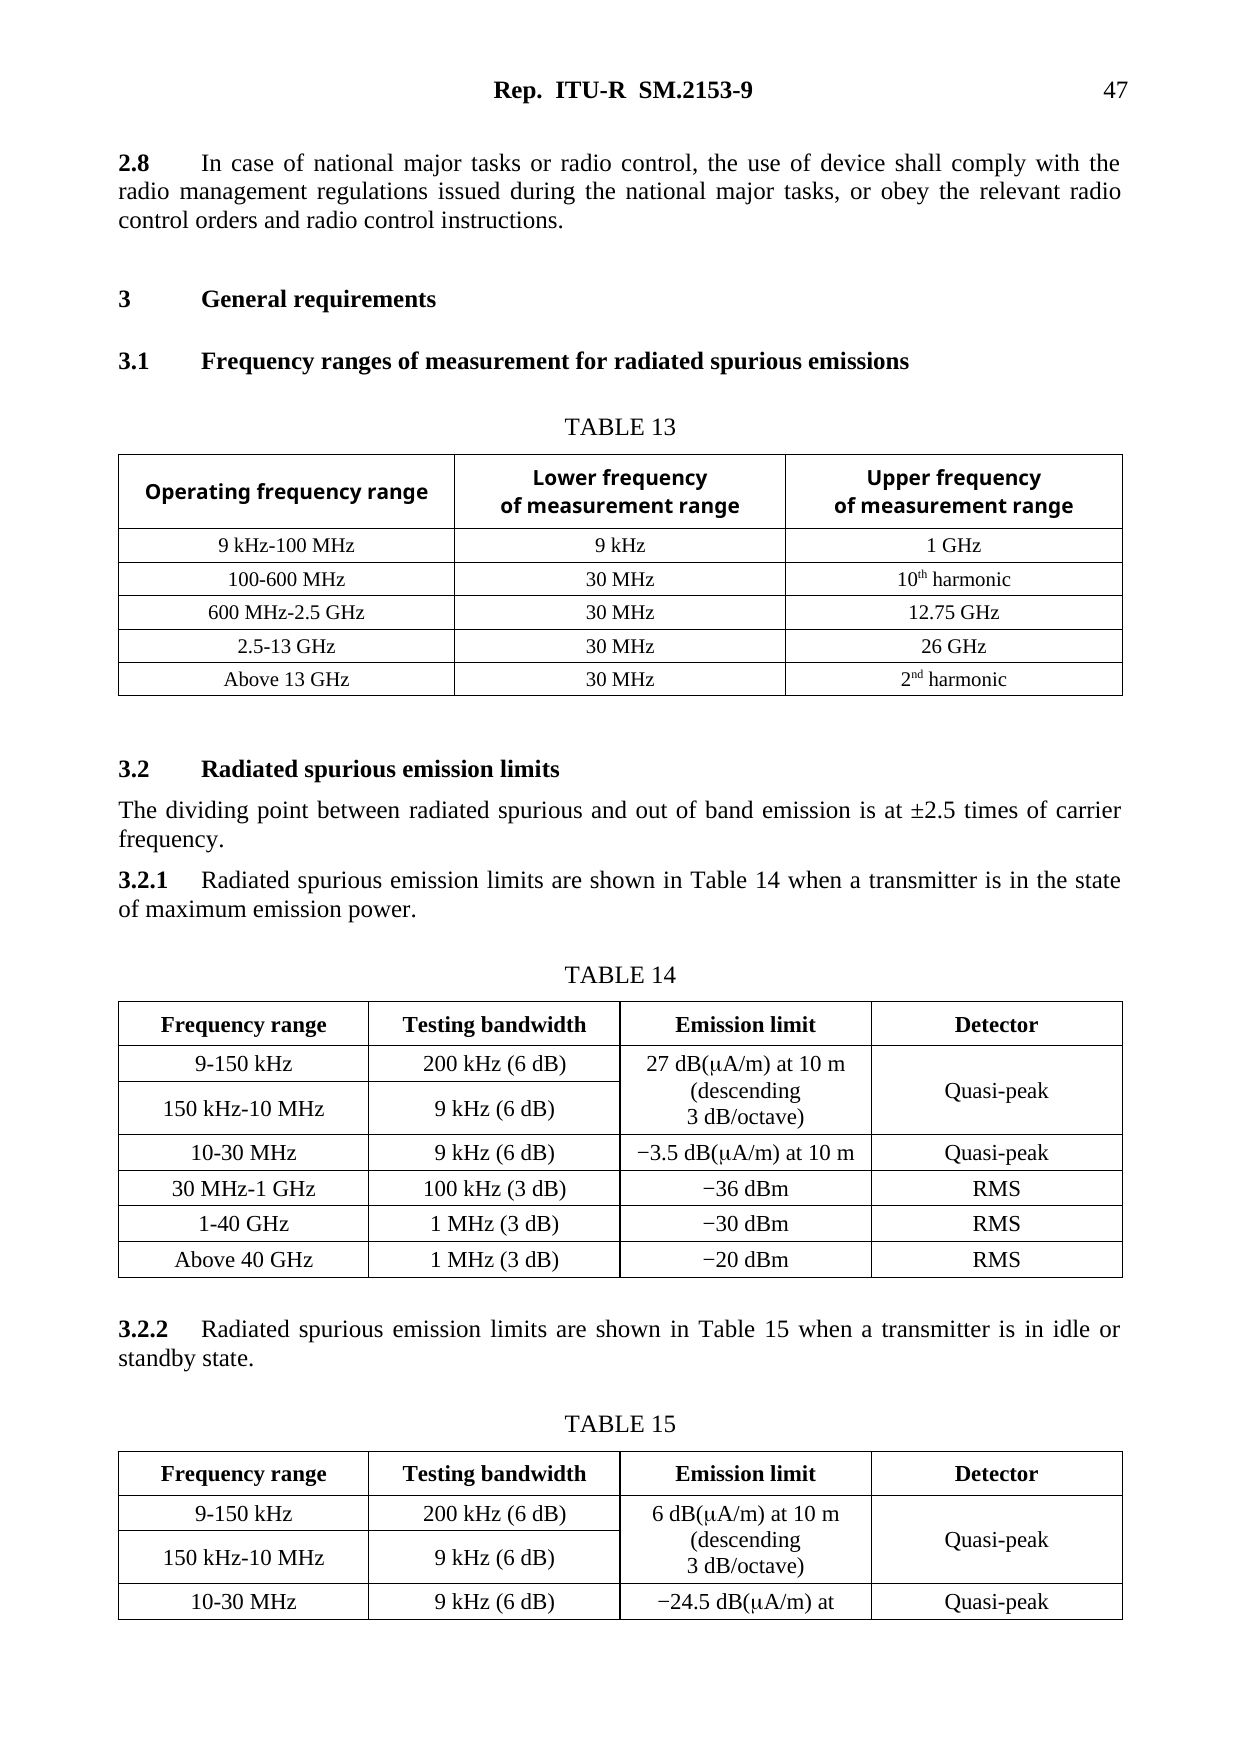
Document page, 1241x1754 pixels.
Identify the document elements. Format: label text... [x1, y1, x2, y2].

text 3.2.2 Radiated spurious emission limits are shown in Table 15 when a transmitter is in idle or standby state. [118, 1314, 1122, 1372]
table_cell Quasi-peak [872, 1046, 1122, 1134]
table_cell 2nd harmonic [786, 663, 1122, 695]
table_cell Quasi-peak [872, 1584, 1122, 1619]
table_cell 200 kHz (6 dB) [369, 1496, 619, 1530]
table_cell Above 13 GHz [119, 663, 454, 695]
table_cell 30 MHz-1 GHz [119, 1171, 368, 1205]
table_cell 100-600 MHz [119, 563, 454, 595]
table_cell −24.5 dB(A/m) at 10 m [621, 1584, 871, 1619]
table_cell 9 kHz [455, 529, 785, 562]
table_cell 6 dB(A/m) at 10 m (descending 3 dB/octave) [621, 1496, 871, 1583]
table_cell 30 MHz [455, 630, 785, 662]
text TABLE 15 [118, 1409, 1122, 1438]
table_cell 1 MHz (3 dB) [369, 1206, 619, 1241]
subtitle 3.2 Radiated spurious emission limits [118, 754, 1122, 782]
table_cell Quasi-peak [872, 1135, 1122, 1169]
table_cell 1 GHz [786, 529, 1122, 562]
table_header Detector [872, 1452, 1122, 1494]
text TABLE 13 [118, 412, 1122, 441]
table_cell 12.75 GHz [786, 596, 1122, 628]
table_header Testing bandwidth [369, 1452, 619, 1494]
table_cell 9 kHz-100 MHz [119, 529, 454, 562]
subtitle 3 General requirements [118, 284, 1122, 313]
table_cell 27 dB(A/m) at 10 m (descending 3 dB/octave) [621, 1046, 871, 1134]
table_cell 30 MHz [455, 663, 785, 695]
table_cell 30 MHz [455, 563, 785, 595]
table_cell 9 kHz (6 dB) [369, 1531, 619, 1583]
table_cell 9 kHz (6 dB) [369, 1584, 619, 1619]
table_cell 2.5-13 GHz [119, 630, 454, 662]
table_header Detector [872, 1002, 1122, 1045]
table_cell RMS [872, 1171, 1122, 1205]
table_cell 26 GHz [786, 630, 1122, 662]
table_header Frequency range [119, 1452, 368, 1494]
table_cell 150 kHz-10 MHz [119, 1531, 368, 1583]
table_cell 150 kHz-10 MHz [119, 1082, 368, 1134]
table_header Upper frequency of measurement range [786, 455, 1122, 528]
table_header Testing bandwidth [369, 1002, 619, 1045]
table_cell Above 40 GHz [119, 1242, 368, 1277]
table_cell 9-150 kHz [119, 1496, 368, 1530]
table_cell 1 MHz (3 dB) [369, 1242, 619, 1277]
table_cell RMS [872, 1242, 1122, 1277]
table_header Lower frequency of measurement range [455, 455, 785, 528]
table_cell RMS [872, 1206, 1122, 1241]
table_cell 30 MHz [455, 596, 785, 628]
table_cell 1-40 GHz [119, 1206, 368, 1241]
table_header Frequency range [119, 1002, 368, 1045]
table_cell −3.5 dB(A/m) at 10 m [621, 1135, 871, 1169]
table_cell 10-30 MHz [119, 1135, 368, 1169]
text The dividing point between radiated spurious and out of band emission is at ±2.5 times of carrier frequency. [118, 795, 1122, 852]
table_cell 9 kHz (6 dB) [369, 1082, 619, 1134]
table_cell −36 dBm [621, 1171, 871, 1205]
table_header Emission limit [621, 1452, 871, 1494]
table_cell Quasi-peak [872, 1496, 1122, 1583]
table_cell 600 MHz-2.5 GHz [119, 596, 454, 628]
table_header Emission limit [621, 1002, 871, 1045]
subtitle 3.1 Frequency ranges of measurement for radiated spurious emissions [118, 346, 1122, 375]
table_cell −20 dBm [621, 1242, 871, 1277]
text 3.2.1 Radiated spurious emission limits are shown in Table 14 when a transmitter is in the state of maximum emission power. [118, 865, 1122, 922]
table_cell 9 kHz (6 dB) [369, 1135, 619, 1169]
table_cell 9-150 kHz [119, 1046, 368, 1081]
text 2.8 In case of national major tasks or radio control, the use of device shall comply with the radio management regulations issued during the national major tasks, or obey the relevant radio control orders and radio control instructions. [118, 148, 1122, 234]
table_cell 10th harmonic [786, 563, 1122, 595]
table_header Operating frequency range [119, 455, 454, 528]
table_cell 100 kHz (3 dB) [369, 1171, 619, 1205]
text TABLE 14 [118, 960, 1122, 989]
table_cell 200 kHz (6 dB) [369, 1046, 619, 1081]
table_cell 10-30 MHz [119, 1584, 368, 1619]
table_cell −30 dBm [621, 1206, 871, 1241]
